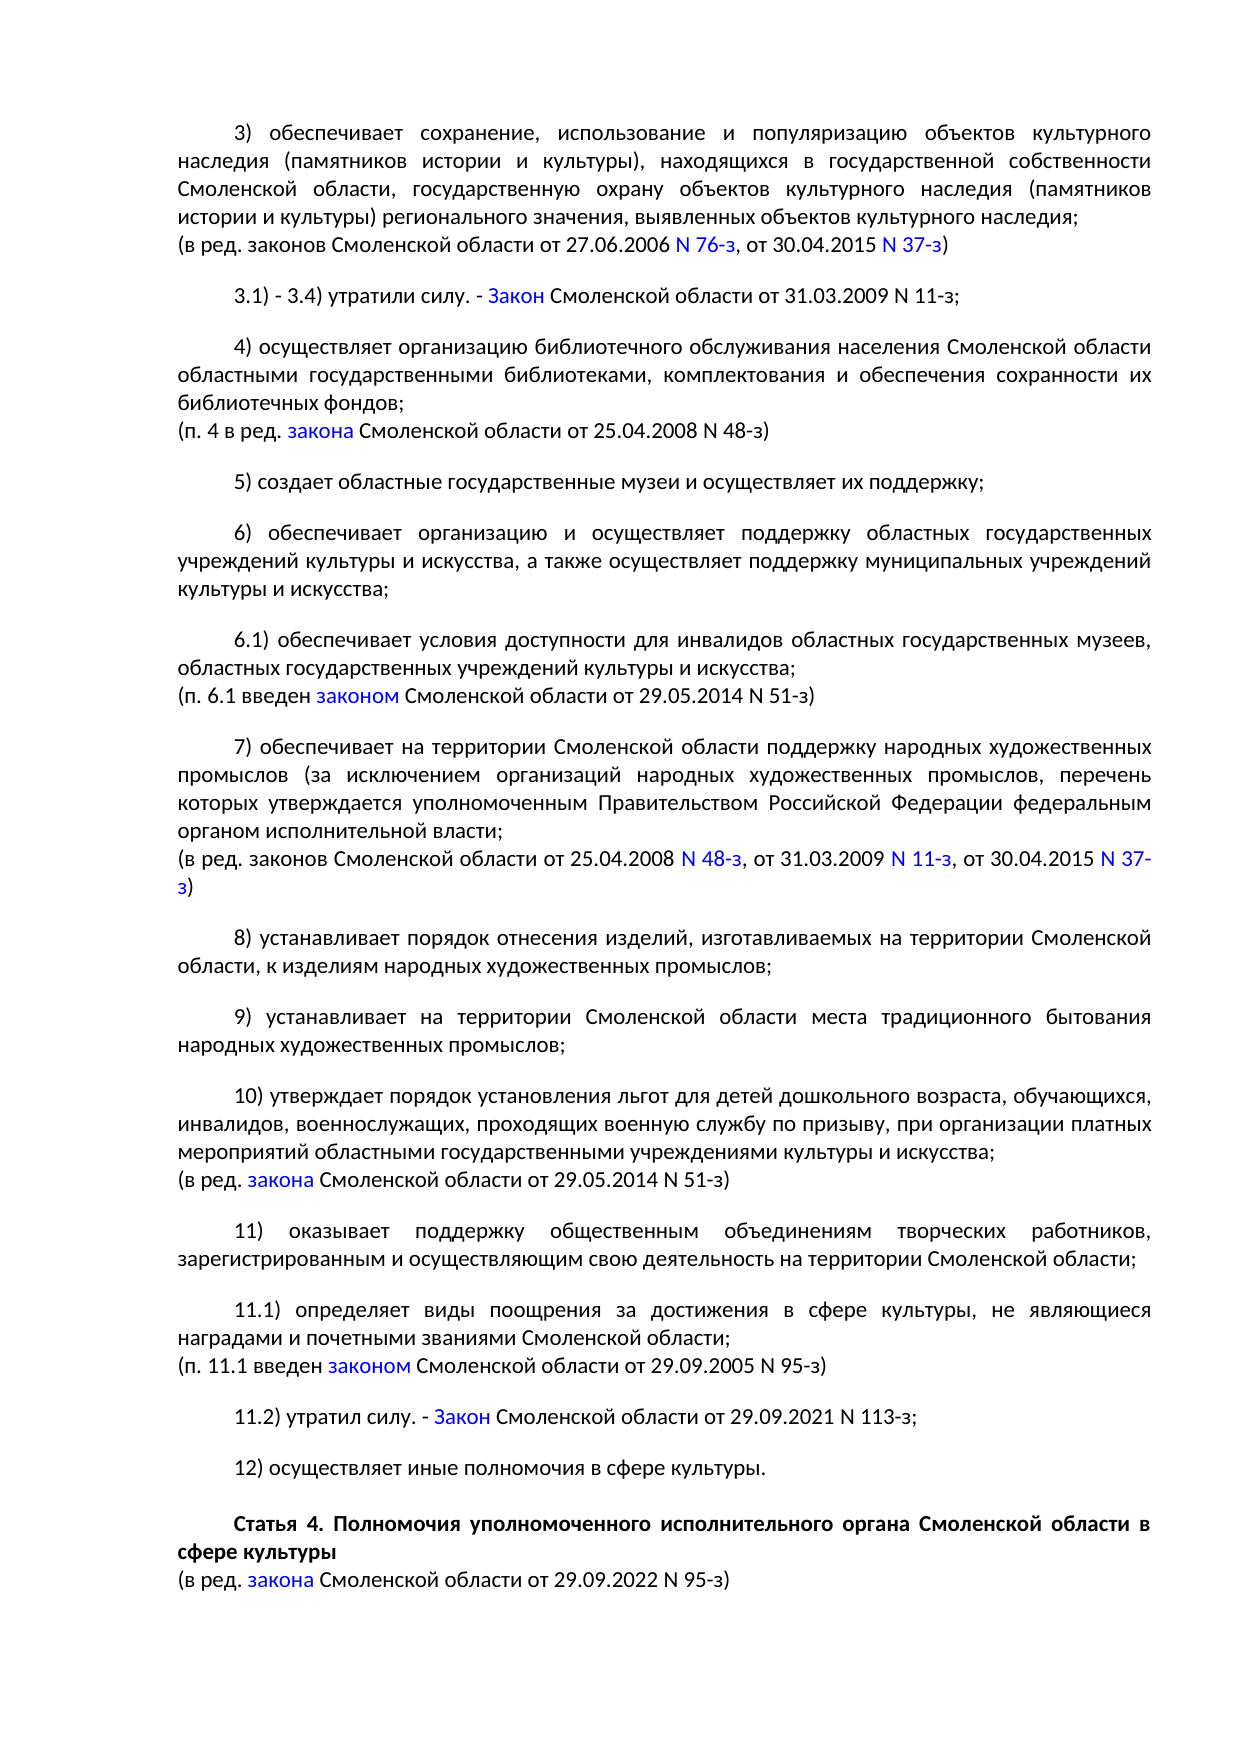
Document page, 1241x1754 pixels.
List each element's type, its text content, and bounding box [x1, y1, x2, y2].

text (п. 6.1 введен законом Смоленской области от 29.05.2014 N 51-з) [177, 681, 1152, 709]
text 5) создает областные государственные музеи и осуществляет их поддержку; [177, 467, 1152, 495]
text 9) устанавливает на территории Смоленской области места традиционного бытования народных художественных промыслов; [177, 1002, 1152, 1058]
text (в ред. закона Смоленской области от 29.05.2014 N 51-з) [177, 1165, 1152, 1193]
text 3) обеспечивает сохранение, использование и популяризацию объектов культурного наследия (памятников истории и культуры), находящихся в государственной собственности Смоленской области, государственную охрану объектов культурного наследия (памятников истории и культуры) регионального значения, выявленных объектов культурного наследия; [177, 118, 1152, 230]
text 4) осуществляет организацию библиотечного обслуживания населения Смоленской области областными государственными библиотеками, комплектования и обеспечения сохранности их библиотечных фондов; [177, 332, 1152, 416]
text 6) обеспечивает организацию и осуществляет поддержку областных государственных учреждений культуры и искусства, а также осуществляет поддержку муниципальных учреждений культуры и искусства; [177, 518, 1152, 602]
text (п. 11.1 введен законом Смоленской области от 29.09.2005 N 95-з) [177, 1351, 1152, 1379]
text 6.1) обеспечивает условия доступности для инвалидов областных государственных музеев, областных государственных учреждений культуры и искусства; [177, 625, 1152, 681]
text (в ред. законов Смоленской области от 25.04.2008 N 48-з, от 31.03.2009 N 11-з, от 30.04.2015 N 37-з) [177, 844, 1152, 900]
text 7) обеспечивает на территории Смоленской области поддержку народных художественных промыслов (за исключением организаций народных художественных промыслов, перечень которых утверждается уполномоченным Правительством Российской Федерации федеральным органом исполнительной власти; [177, 732, 1152, 844]
text 11.1) определяет виды поощрения за достижения в сфере культуры, не являющиеся наградами и почетными званиями Смоленской области; [177, 1295, 1152, 1351]
text (в ред. законов Смоленской области от 27.06.2006 N 76-з, от 30.04.2015 N 37-з) [177, 230, 1152, 258]
text 11.2) утратил силу. - Закон Смоленской области от 29.09.2021 N 113-з; [177, 1402, 1152, 1430]
text 12) осуществляет иные полномочия в сфере культуры. [177, 1453, 1152, 1481]
title Статья 4. Полномочия уполномоченного исполнительного органа Смоленской области в сфере культуры [177, 1509, 1152, 1565]
text (п. 4 в ред. закона Смоленской области от 25.04.2008 N 48-з) [177, 416, 1152, 444]
text 10) утверждает порядок установления льгот для детей дошкольного возраста, обучающихся, инвалидов, военнослужащих, проходящих военную службу по призыву, при организации платных мероприятий областными государственными учреждениями культуры и искусства; [177, 1081, 1152, 1165]
text 8) устанавливает порядок отнесения изделий, изготавливаемых на территории Смоленской области, к изделиям народных художественных промыслов; [177, 923, 1152, 979]
text 3.1) - 3.4) утратили силу. - Закон Смоленской области от 31.03.2009 N 11-з; [177, 281, 1152, 309]
text (в ред. закона Смоленской области от 29.09.2022 N 95-з) [177, 1565, 1152, 1593]
text 11) оказывает поддержку общественным объединениям творческих работников, зарегистрированным и осуществляющим свою деятельность на территории Смоленской области; [177, 1216, 1152, 1272]
